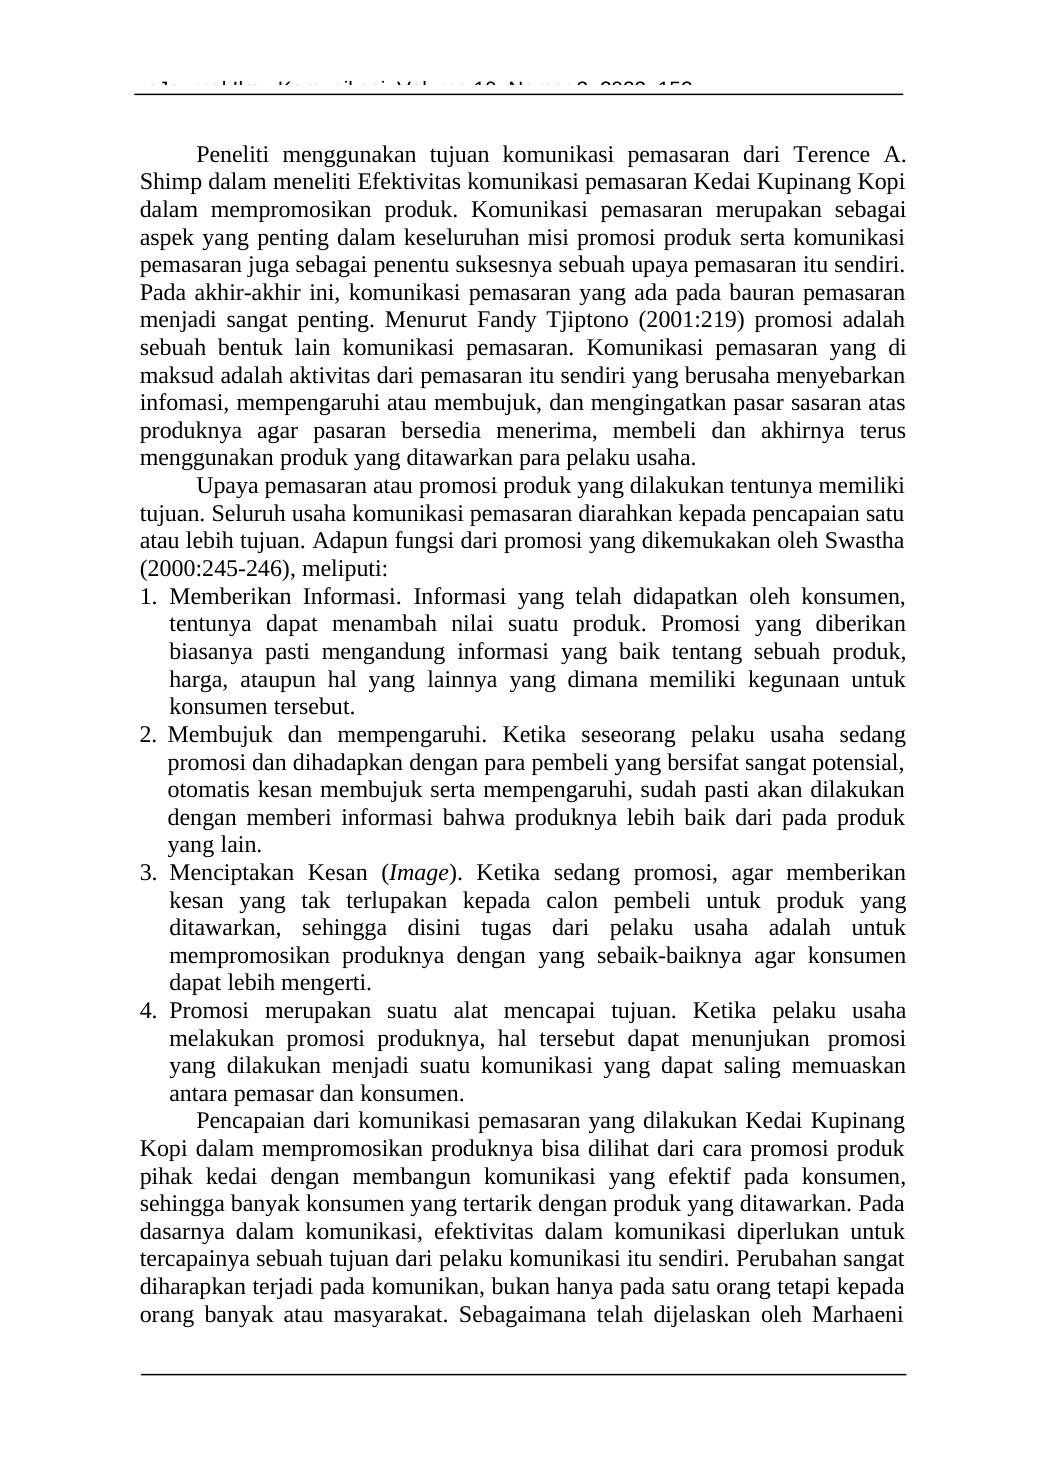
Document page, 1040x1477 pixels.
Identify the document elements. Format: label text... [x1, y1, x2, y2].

text Peneliti menggunakan tujuan komunikasi pemasaran dari Terence A. Shimp dalam meneliti Efektivitas komunikasi pemasaran Kedai Kupinang Kopi dalam mempromosikan produk. Komunikasi pemasaran merupakan sebagai aspek yang penting dalam keseluruhan misi promosi produk serta komunikasi pemasaran juga sebagai penentu suksesnya sebuah upaya pemasaran itu sendiri. Pada akhir-akhir ini, komunikasi pemasaran yang ada pada bauran pemasaran menjadi sangat penting. Menurut Fandy Tjiptono (2001:219) promosi adalah sebuah bentuk lain komunikasi pemasaran. Komunikasi pemasaran yang di maksud adalah aktivitas dari pemasaran itu sendiri yang berusaha menyebarkan infomasi, mempengaruhi atau membujuk, dan mengingatkan pasar sasaran atas produknya agar pasaran bersedia menerima, membeli dan akhirnya terus menggunakan produk yang ditawarkan para pelaku usaha. [139, 140, 907, 471]
list Menciptakan Kesan (Image). Ketika sedang promosi, agar memberikan kesan yang tak terlupakan kepada calon pembeli untuk produk yang ditawarkan, sehingga disini tugas dari pelaku usaha adalah untuk mempromosikan produknya dengan yang sebaik-baiknya agar konsumen dapat lebih mengerti. [139, 858, 906, 996]
text Upaya pemasaran atau promosi produk yang dilakukan tentunya memiliki tujuan. Seluruh usaha komunikasi pemasaran diarahkan kepada pencapaian satu atau lebih tujuan. Adapun fungsi dari promosi yang dikemukakan oleh Swastha (2000:245-246), meliputi: [139, 471, 906, 581]
list Memberikan Informasi. Informasi yang telah didapatkan oleh konsumen, tentunya dapat menambah nilai suatu produk. Promosi yang diberikan biasanya pasti mengandung informasi yang baik tentang sebuah produk, harga, ataupun hal yang lainnya yang dimana memiliki kegunaan untuk konsumen tersebut. [139, 582, 906, 720]
text Pencapaian dari komunikasi pemasaran yang dilakukan Kedai Kupinang Kopi dalam mempromosikan produknya bisa dilihat dari cara promosi produk pihak kedai dengan membangun komunikasi yang efektif pada konsumen, sehingga banyak konsumen yang tertarik dengan produk yang ditawarkan. Pada dasarnya dalam komunikasi, efektivitas dalam komunikasi diperlukan untuk tercapainya sebuah tujuan dari pelaku komunikasi itu sendiri. Perubahan sangat diharapkan terjadi pada komunikan, bukan hanya pada satu orang tetapi kepada orang banyak atau masyarakat. Sebagaimana telah dijelaskan oleh Marhaeni [139, 1106, 906, 1327]
list Membujuk dan mempengaruhi. Ketika seseorang pelaku usaha sedang promosi dan dihadapkan dengan para pembeli yang bersifat sangat potensial, otomatis kesan membujuk serta mempengaruhi, sudah pasti akan dilakukan dengan memberi informasi bahwa produknya lebih baik dari pada produk yang lain. [139, 720, 906, 858]
list Promosi merupakan suatu alat mencapai tujuan. Ketika pelaku usaha melakukan promosi produknya, hal tersebut dapat menunjukan promosi yang dilakukan menjadi suatu komunikasi yang dapat saling memuaskan antara pemasar dan konsumen. [139, 996, 907, 1106]
